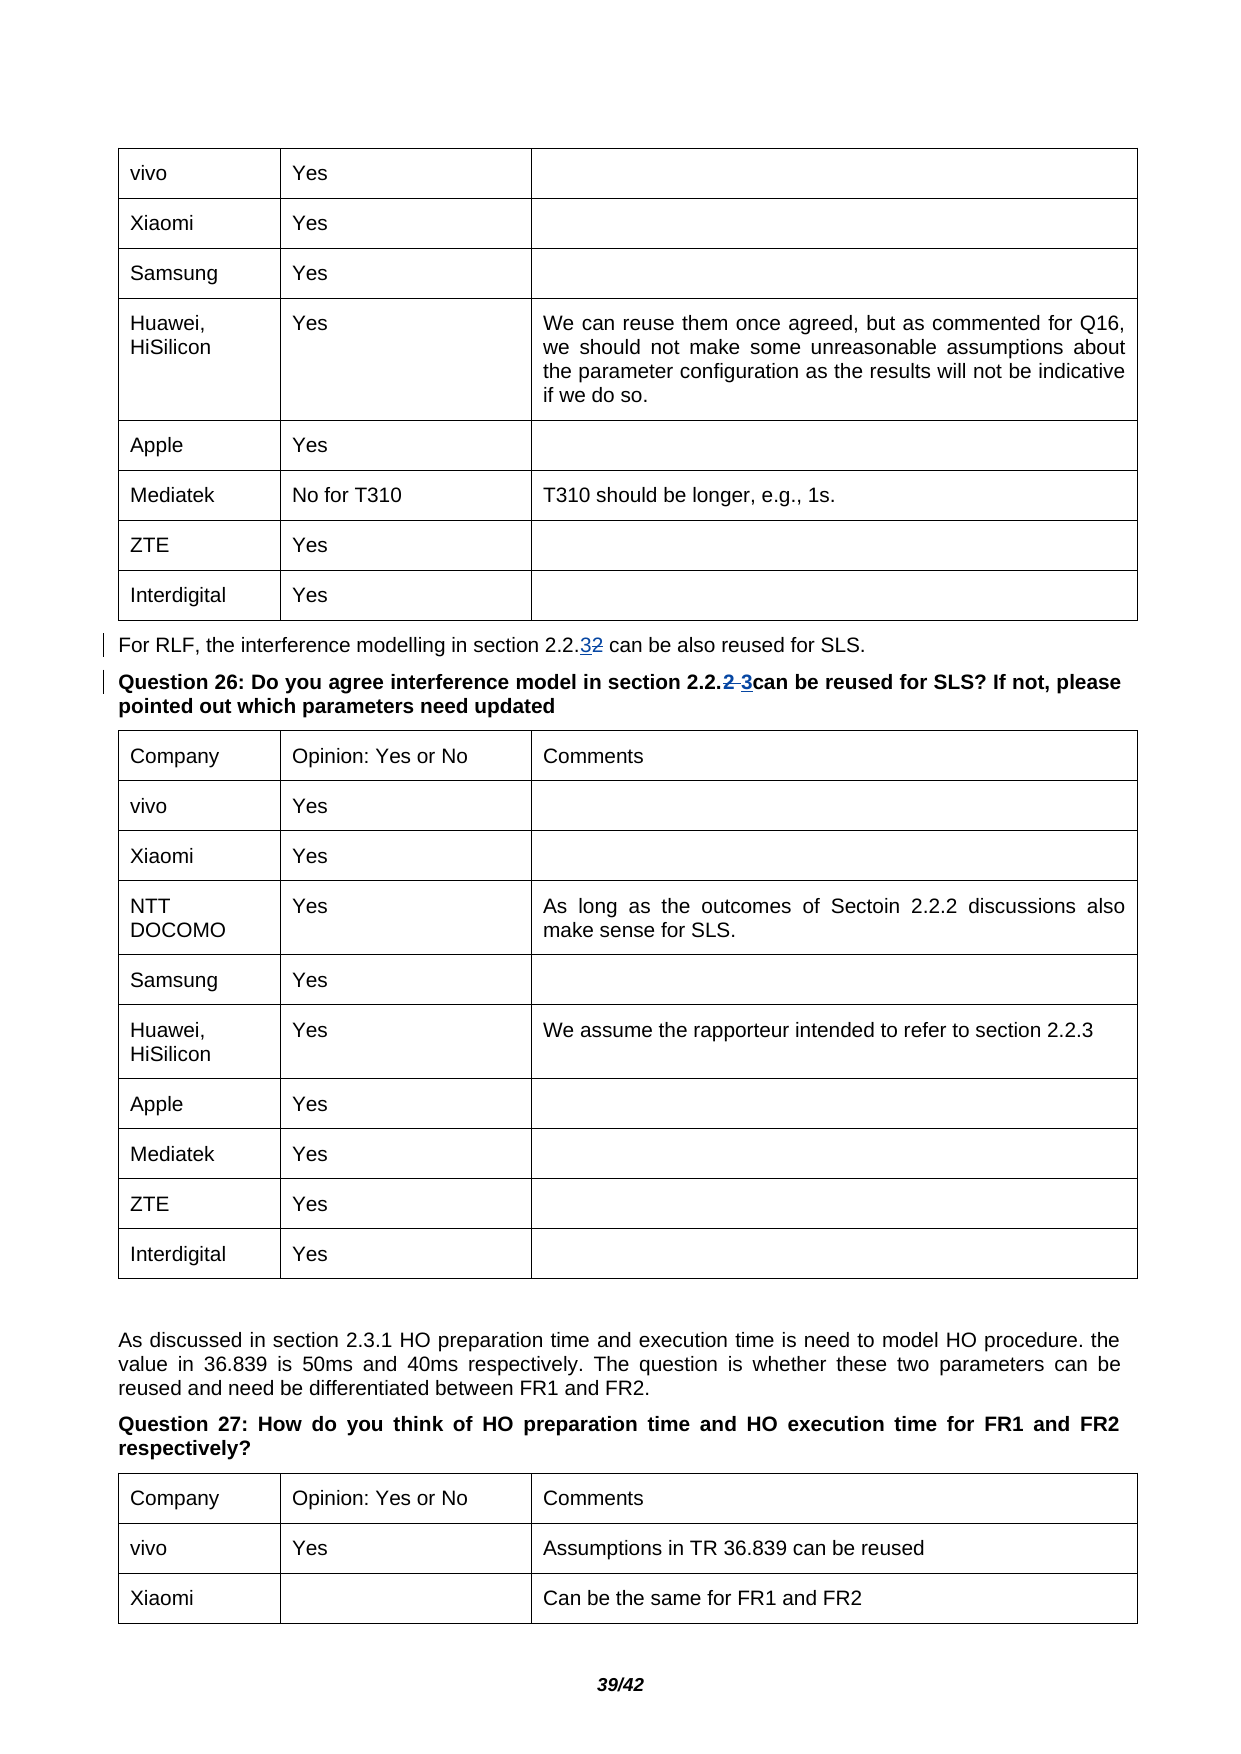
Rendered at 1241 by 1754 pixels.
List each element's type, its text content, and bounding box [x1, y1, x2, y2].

table_header Company [119, 1474, 280, 1523]
table_cell NTT DOCOMO [119, 881, 280, 954]
table_cell Yes [281, 149, 531, 198]
table_cell Yes [281, 1524, 531, 1573]
table_cell Yes [281, 571, 531, 619]
table_cell vivo [119, 781, 280, 830]
table_cell Mediatek [119, 471, 280, 519]
table_cell [532, 571, 1137, 619]
table_cell Interdigital [119, 1229, 280, 1278]
table_cell We can reuse them once agreed, but as commented for Q16, we should not make some unreasonable assumptions about the parameter configuration as the results will not be indicative if we do so. [532, 299, 1137, 419]
table_cell Yes [281, 521, 531, 569]
table_cell [532, 199, 1137, 248]
table_cell [532, 1229, 1137, 1278]
text Question 27: How do you think of HO preparation time and HO execution time for FR1 and FR2 respectively? [118, 1412, 1122, 1460]
table_cell [532, 955, 1137, 1004]
table_header Opinion: Yes or No [281, 731, 531, 780]
table_cell Yes [281, 1005, 531, 1078]
table_cell Huawei, HiSilicon [119, 1005, 280, 1078]
table_cell Yes [281, 881, 531, 954]
table_header Comments [532, 731, 1137, 780]
table_cell Yes [281, 1229, 531, 1278]
table_cell [281, 1574, 531, 1623]
table_cell Yes [281, 249, 531, 298]
table_cell As long as the outcomes of Sectoin 2.2.2 discussions also make sense for SLS. [532, 881, 1137, 954]
table_cell [532, 831, 1137, 880]
text As discussed in section 2.3.1 HO preparation time and execution time is need to model HO procedure. the value in 36.839 is 50ms and 40ms respectively. The question is whether these two parameters can be reused and need be differentiated between FR1 and FR2. [118, 1328, 1122, 1400]
table_header Comments [532, 1474, 1137, 1523]
table_cell Interdigital [119, 571, 280, 619]
table_cell Xiaomi [119, 1574, 280, 1623]
table_cell Assumptions in TR 36.839 can be reused [532, 1524, 1137, 1573]
table_cell ZTE [119, 521, 280, 569]
table_cell [532, 249, 1137, 298]
table_cell Yes [281, 299, 531, 419]
table_cell Huawei, HiSilicon [119, 299, 280, 419]
text Question 26: Do you agree interference model in section 2.2.can be reused for SLS? If not, please pointed out which parameters need updated [118, 669, 1122, 717]
table_cell Yes [281, 1129, 531, 1178]
table_cell Yes [281, 1079, 531, 1128]
table_cell vivo [119, 1524, 280, 1573]
table_cell Yes [281, 781, 531, 830]
text For RLF, the interference modelling in section 2.2. can be also reused for SLS. [118, 633, 1122, 657]
table_cell Can be the same for FR1 and FR2 [532, 1574, 1137, 1623]
table_cell Yes [281, 199, 531, 248]
table_header Company [119, 731, 280, 780]
table_cell Yes [281, 955, 531, 1004]
table_cell [532, 421, 1137, 469]
table_cell No for T310 [281, 471, 531, 519]
table_cell ZTE [119, 1179, 280, 1228]
table_cell Apple [119, 421, 280, 469]
table_cell [532, 521, 1137, 569]
table_cell Yes [281, 1179, 531, 1228]
table_cell Xiaomi [119, 831, 280, 880]
table_cell Apple [119, 1079, 280, 1128]
table_cell Yes [281, 421, 531, 469]
table_cell [532, 781, 1137, 830]
table_cell Xiaomi [119, 199, 280, 248]
table_cell Samsung [119, 249, 280, 298]
table_cell We assume the rapporteur intended to refer to section 2.2.3 [532, 1005, 1137, 1078]
table_cell [532, 1179, 1137, 1228]
table_cell [532, 1129, 1137, 1178]
table_cell Mediatek [119, 1129, 280, 1178]
table_cell vivo [119, 149, 280, 198]
table_cell [532, 1079, 1137, 1128]
table_header Opinion: Yes or No [281, 1474, 531, 1523]
table_cell T310 should be longer, e.g., 1s. [532, 471, 1137, 519]
table_cell Yes [281, 831, 531, 880]
table_cell [532, 149, 1137, 198]
table_cell Samsung [119, 955, 280, 1004]
